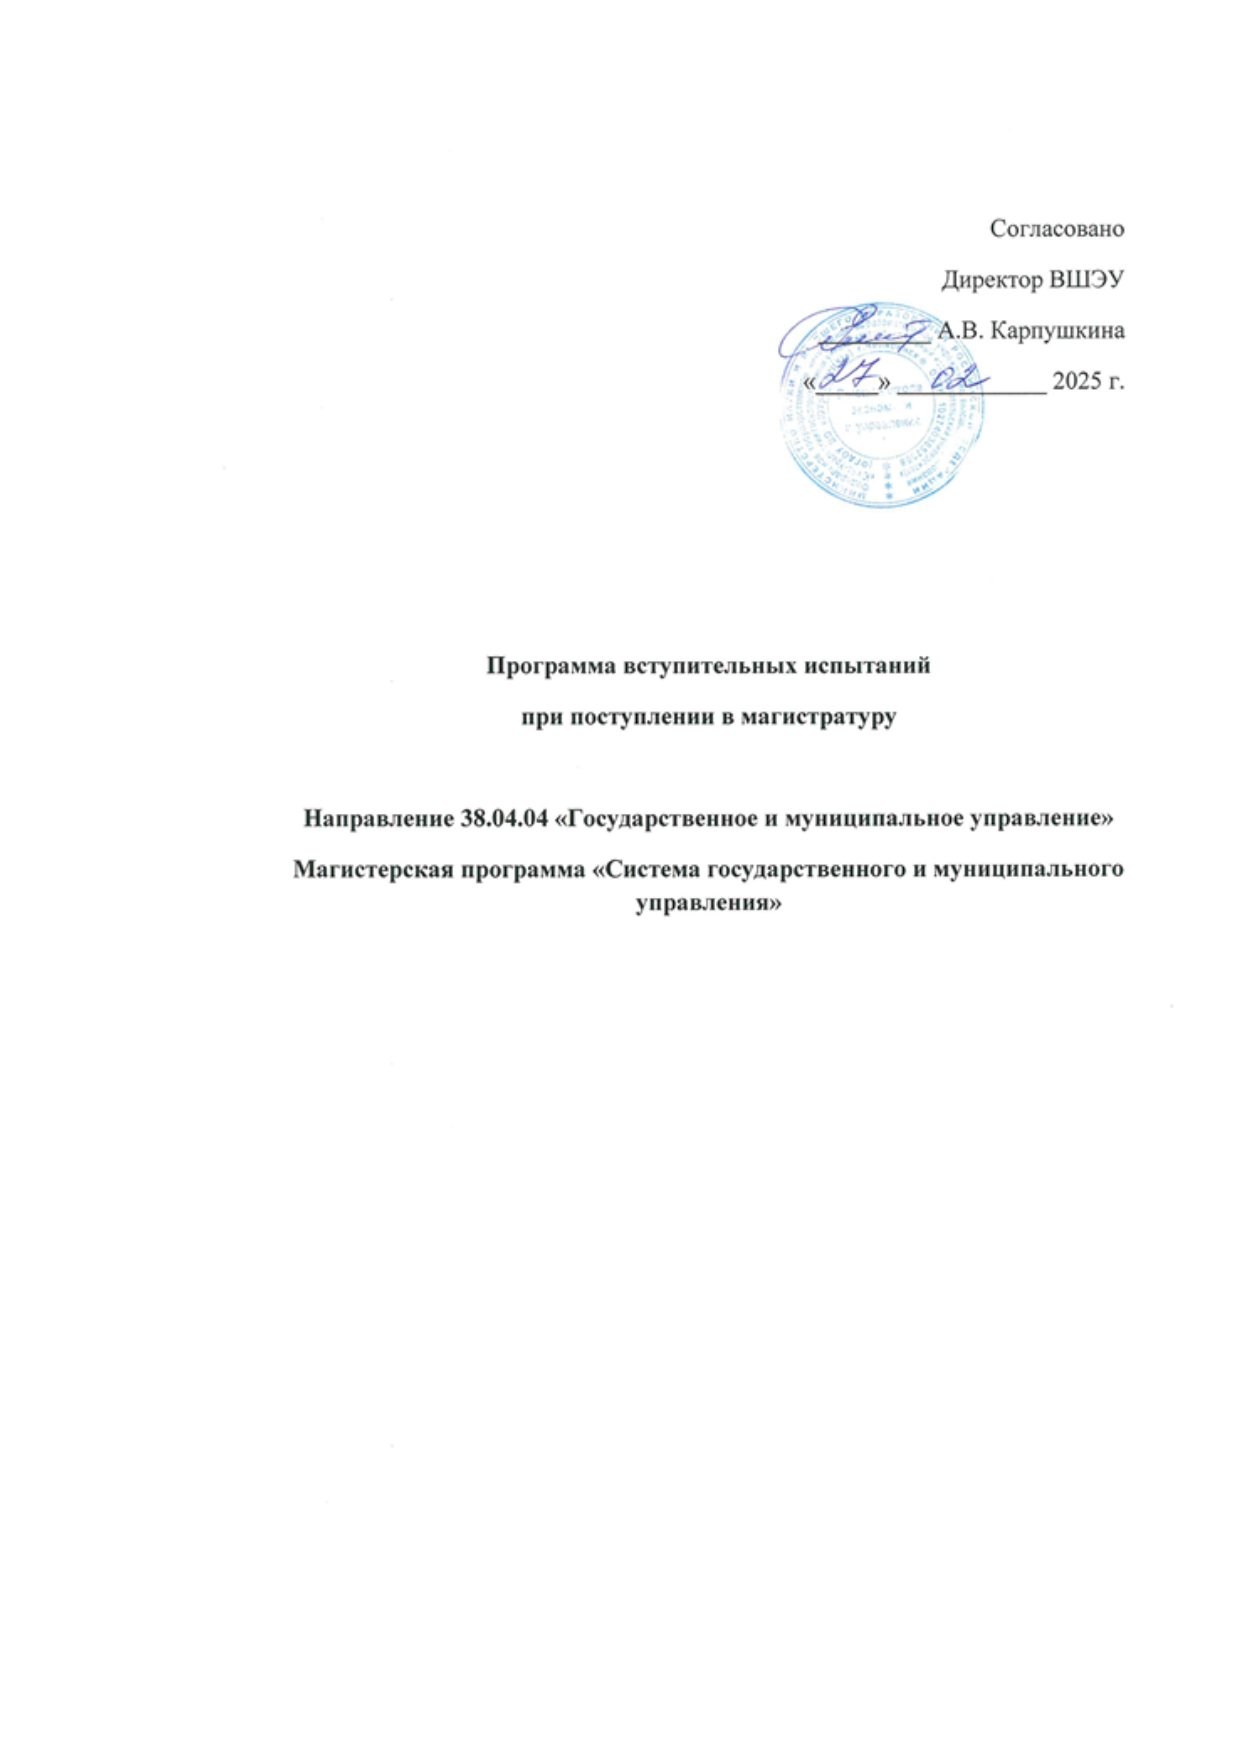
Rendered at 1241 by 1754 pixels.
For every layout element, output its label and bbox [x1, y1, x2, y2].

picture [177, 118, 1201, 1592]
